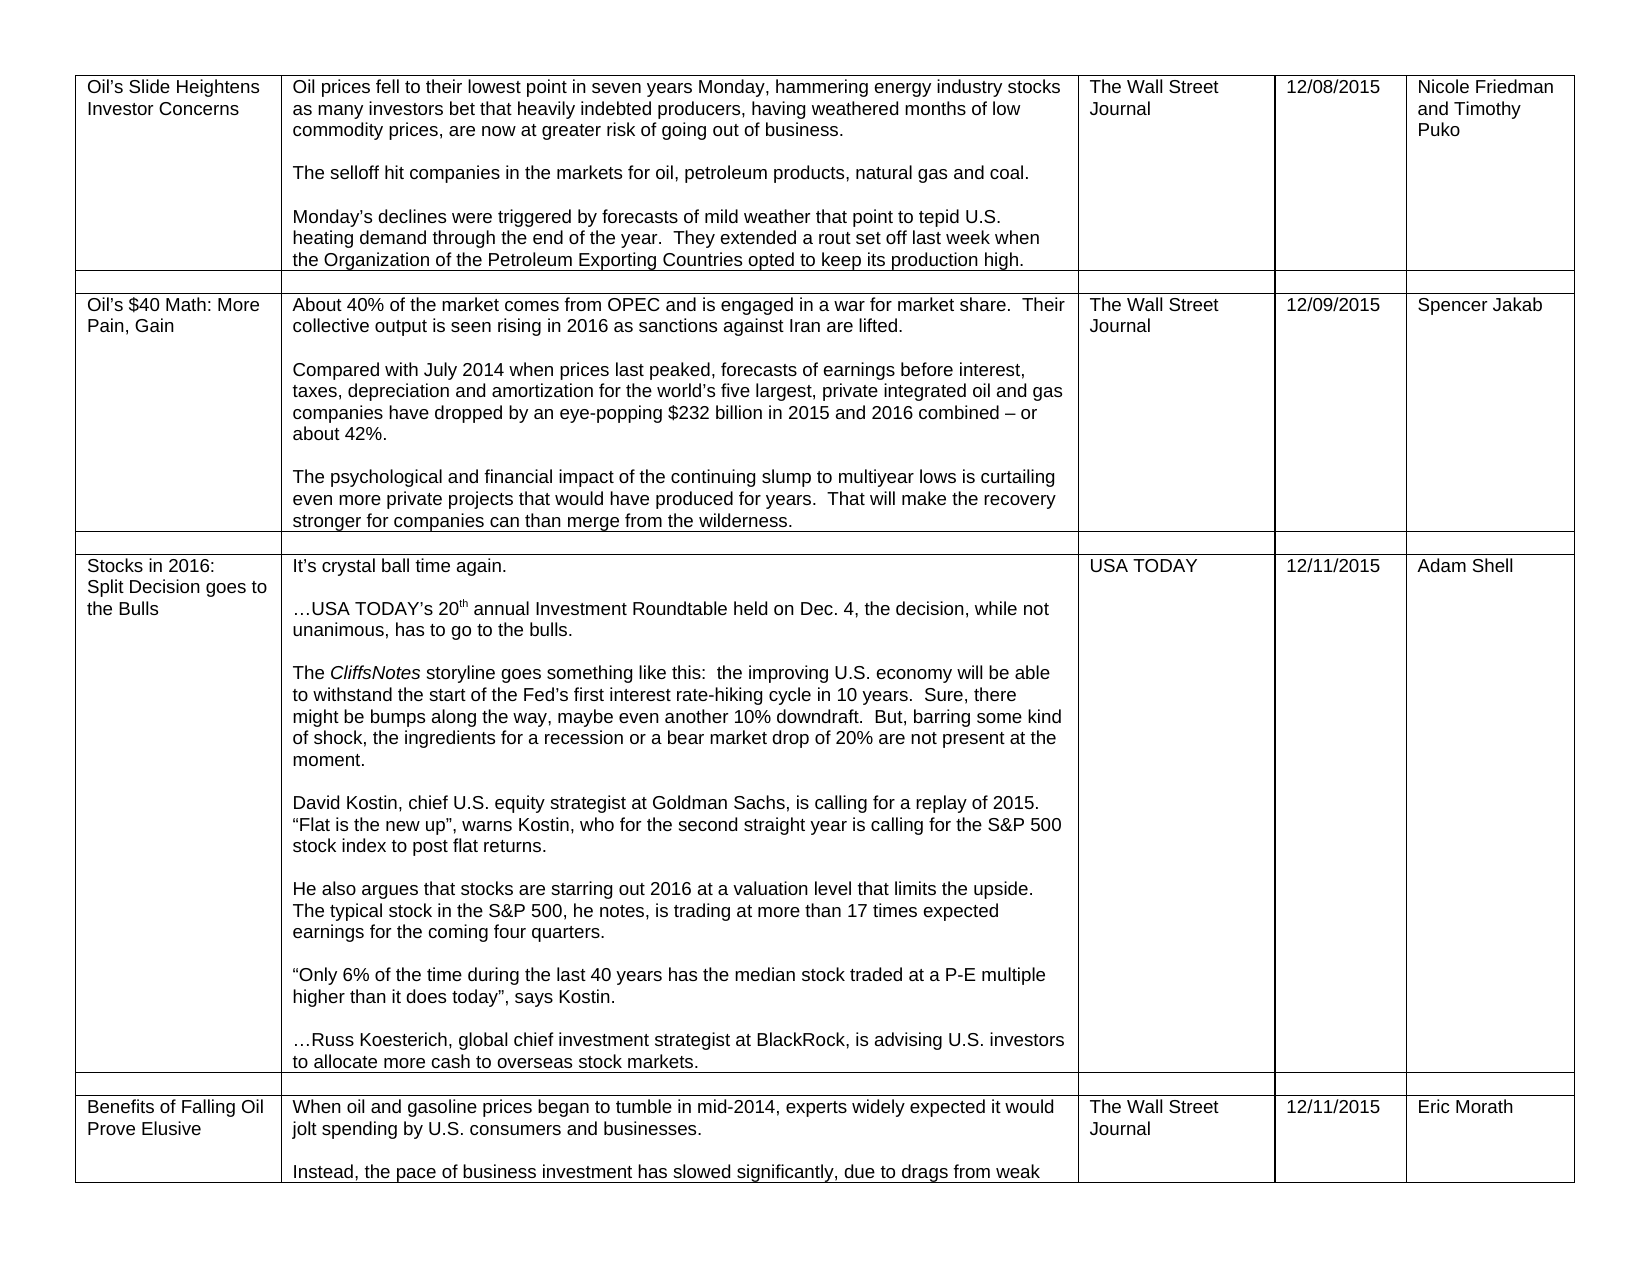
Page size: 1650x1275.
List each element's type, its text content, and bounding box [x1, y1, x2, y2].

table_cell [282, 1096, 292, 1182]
table_cell 12/11/2015 [1276, 555, 1406, 1072]
table_cell [1276, 1073, 1286, 1095]
table_cell [1407, 1073, 1417, 1095]
table_cell [1395, 532, 1406, 553]
table_cell [1079, 532, 1089, 553]
table_cell [1276, 271, 1286, 293]
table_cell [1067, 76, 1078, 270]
table_cell [1067, 271, 1078, 293]
table_cell [1563, 271, 1574, 293]
table_cell [76, 532, 87, 553]
table_cell Oil’s $40 Math: More Pain, Gain [76, 294, 281, 531]
table_cell [1395, 271, 1406, 293]
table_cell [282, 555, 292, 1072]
table_cell Stocks in 2016: Split Decision goes to the Bulls [76, 555, 281, 1072]
table_cell [1407, 532, 1417, 553]
table_cell [282, 1073, 292, 1095]
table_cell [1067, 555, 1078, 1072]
table_cell [1563, 1073, 1574, 1095]
table_cell [1395, 1073, 1406, 1095]
table_cell [1264, 532, 1274, 553]
table_cell [1264, 271, 1274, 293]
table_cell 12/11/2015 [1276, 1096, 1406, 1182]
table_cell USA TODAY [1079, 555, 1274, 1072]
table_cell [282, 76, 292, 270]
table_cell [76, 1073, 87, 1095]
table_cell Spencer Jakab [1407, 294, 1574, 531]
table_cell Eric Morath [1407, 1096, 1574, 1182]
table_cell Adam Shell [1407, 555, 1574, 1072]
table_cell [282, 271, 292, 293]
table_cell [270, 1073, 281, 1095]
table_cell [1067, 1073, 1078, 1095]
table_cell [1067, 532, 1078, 553]
table_cell [270, 532, 281, 553]
table_cell [1079, 1073, 1089, 1095]
table_cell The Wall Street Journal [1079, 294, 1274, 531]
table_cell [76, 271, 87, 293]
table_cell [1079, 1096, 1274, 1182]
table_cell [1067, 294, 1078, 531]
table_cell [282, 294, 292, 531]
table_cell [1407, 271, 1417, 293]
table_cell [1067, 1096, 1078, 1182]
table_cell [76, 1096, 281, 1182]
table_cell Oil’s Slide Heightens Investor Concerns [76, 76, 281, 270]
table_cell [270, 271, 281, 293]
table_cell The Wall Street Journal [1079, 76, 1274, 270]
table_cell [1276, 532, 1286, 553]
table_cell 12/09/2015 [1276, 294, 1406, 531]
table_cell 12/08/2015 [1276, 76, 1406, 270]
table_cell [282, 532, 292, 553]
table_cell [1563, 532, 1574, 553]
table_cell Nicole Friedman and Timothy Puko [1407, 76, 1574, 270]
table_cell [1264, 1073, 1274, 1095]
table_cell [1079, 271, 1089, 293]
